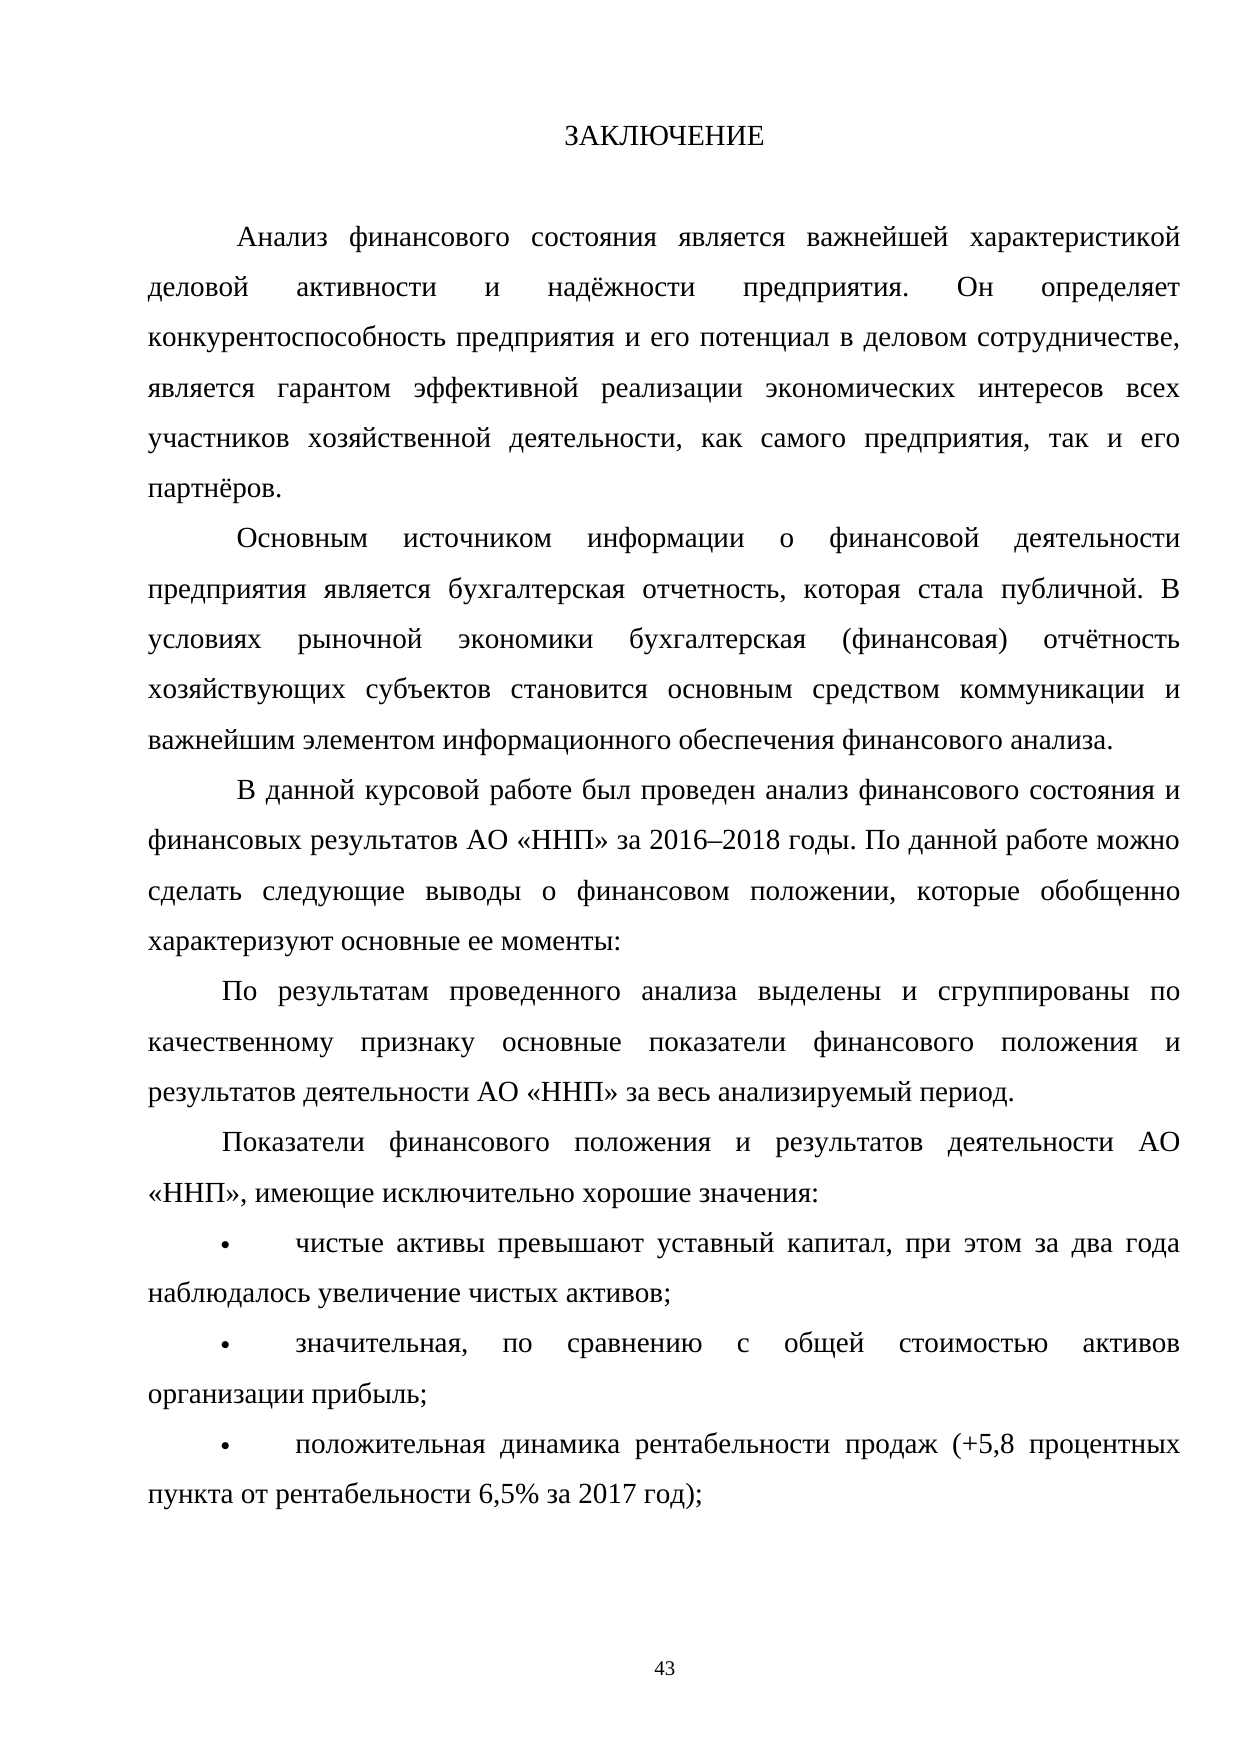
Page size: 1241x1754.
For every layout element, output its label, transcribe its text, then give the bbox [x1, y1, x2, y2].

text По результатам проведенного анализа выделены и сгруппированы по качественному признаку основные показатели финансового положения и результатов деятельности АО «ННП» за весь анализируемый период. [148, 973, 1181, 1108]
list значительная, по сравнению с общей стоимостью активов организации прибыль; [148, 1326, 1181, 1409]
text Основным источником информации о финансовой деятельности предприятия является бухгалтерская отчетность, которая стала публичной. В условиях рыночной экономики бухгалтерская (финансовая) отчётность хозяйствующих субъектов становится основным средством коммуникации и важнейшим элементом информационного обеспечения финансового анализа. [148, 521, 1181, 755]
text В данной курсовой работе был проведен анализ финансового состояния и финансовых результатов АО «ННП» за 2016–2018 годы. По данной работе можно сделать следующие выводы о финансовом положении, которые обобщенно характеризуют основные ее моменты: [148, 772, 1181, 957]
text ЗАКЛЮЧЕНИЕ [148, 118, 1181, 152]
text Анализ финансового состояния является важнейшей характеристикой деловой активности и надёжности предприятия. Он определяет конкурентоспособность предприятия и его потенциал в деловом сотрудничестве, является гарантом эффективной реализации экономических интересов всех участников хозяйственной деятельности, как самого предприятия, так и его партнёров. [148, 219, 1181, 504]
list положительная динамика рентабельности продаж (+5,8 процентных пункта от рентабельности 6,5% за 2017 год); [148, 1426, 1181, 1510]
list чистые активы превышают уставный капитал, при этом за два года наблюдалось увеличение чистых активов; [148, 1225, 1181, 1309]
text Показатели финансового положения и результатов деятельности АО «ННП», имеющие исключительно хорошие значения: [148, 1124, 1181, 1208]
